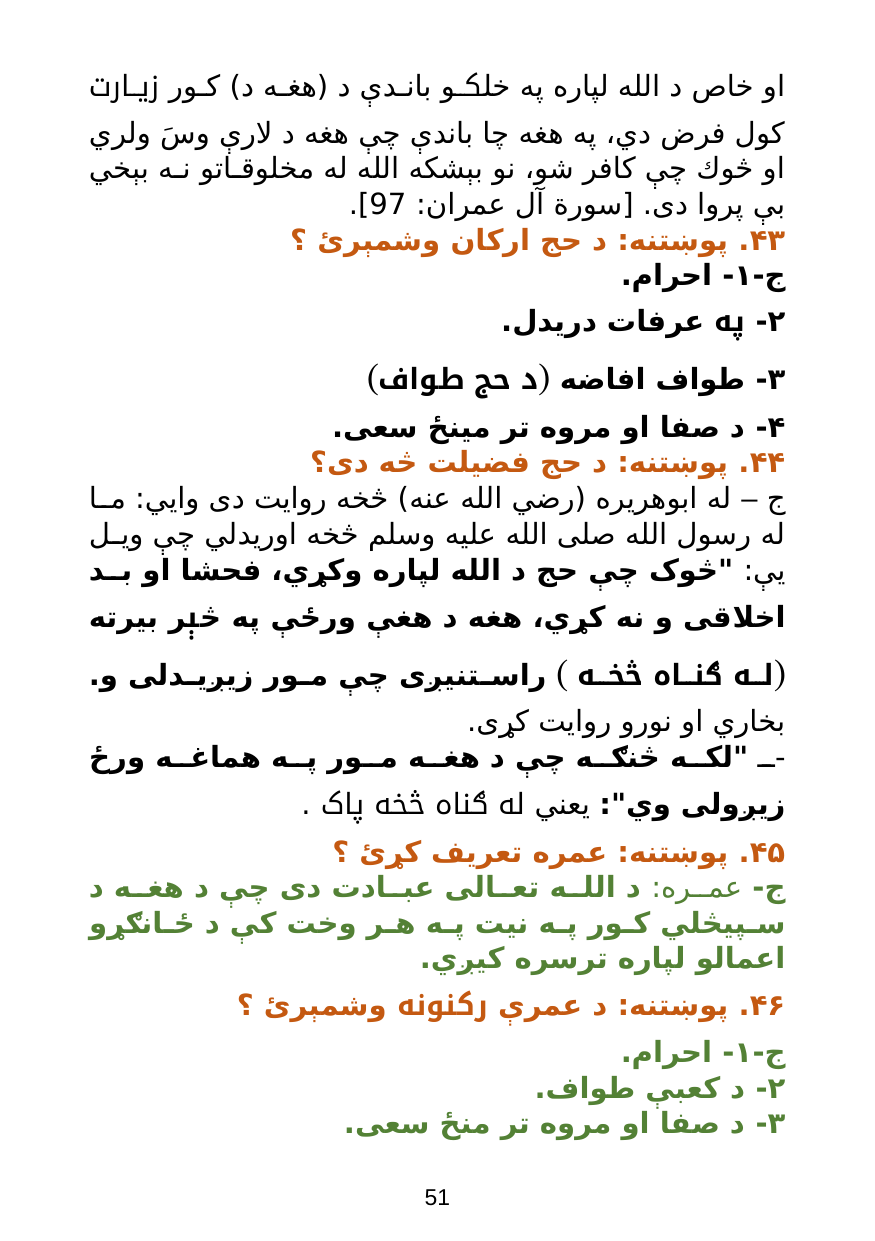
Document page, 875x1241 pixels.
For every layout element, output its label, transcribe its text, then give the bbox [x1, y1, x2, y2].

text ۳- طواف افاضه (د حج طواف) [89, 352, 785, 407]
text ۴۶. پوښتنه: د عمرې رکنونه وشمېرئ ؟ [89, 977, 785, 1033]
text ج-۱- احرام. [89, 1036, 785, 1069]
text او خاص د الله لپاره په خلکو باندې د (هغه د) كور زیارت كول فرض دي، په هغه چا باندې چې هغه د لارې وسَ ولري او څوك چې كافر شو، نو بېشكه الله له مخلوقاتو نه بېخي بې پروا دى. [سورة آل عمران: 97]. [89, 59, 785, 221]
text ج- عمره: د الله تعالی عبادت دی چې د هغه د سپیڅلي کور په نیت په هر وخت کې د ځانګړو اعمالو لپاره ترسره کیږي. [89, 871, 785, 976]
text ج-۱- احرام. [89, 258, 785, 292]
text - "لکه څنګه چې د هغه مور په هماغه ورځ زیږولی وي": یعني له ګناه څخه پاک . [89, 740, 785, 832]
text ۳- د صفا او مروه تر منځ سعی. [89, 1107, 785, 1141]
text ۴- د صفا او مروه تر مینځ سعی. [89, 410, 785, 444]
text ۴۵. پوښتنه: عمره تعریف كړئ ؟ [89, 835, 785, 869]
text ۲- په عرفات دریدل. [89, 294, 785, 349]
text ۲- د کعبې طواف. [89, 1071, 785, 1105]
text ج – له ابوهریره (رضي الله عنه) څخه روایت دی وایي: ما له رسول الله صلی الله علیه وسلم څخه اوریدلي چې ویل یې: "څوک چې حج د الله لپاره وکړي، فحشا او بد اخلاقی و نه کړي، هغه د هغې ورځې په څېر بیرته (له ګناه څخه ) راستنیږی چې مور زیږیدلی و. بخاري او نورو روایت کړی. [89, 481, 785, 739]
text ۴۴. پوښتنه: د حج فضیلت څه دی؟ [89, 446, 785, 480]
text ۴۳. پوښتنه: د حج ارکان وشمېرئ ؟ [89, 223, 785, 257]
